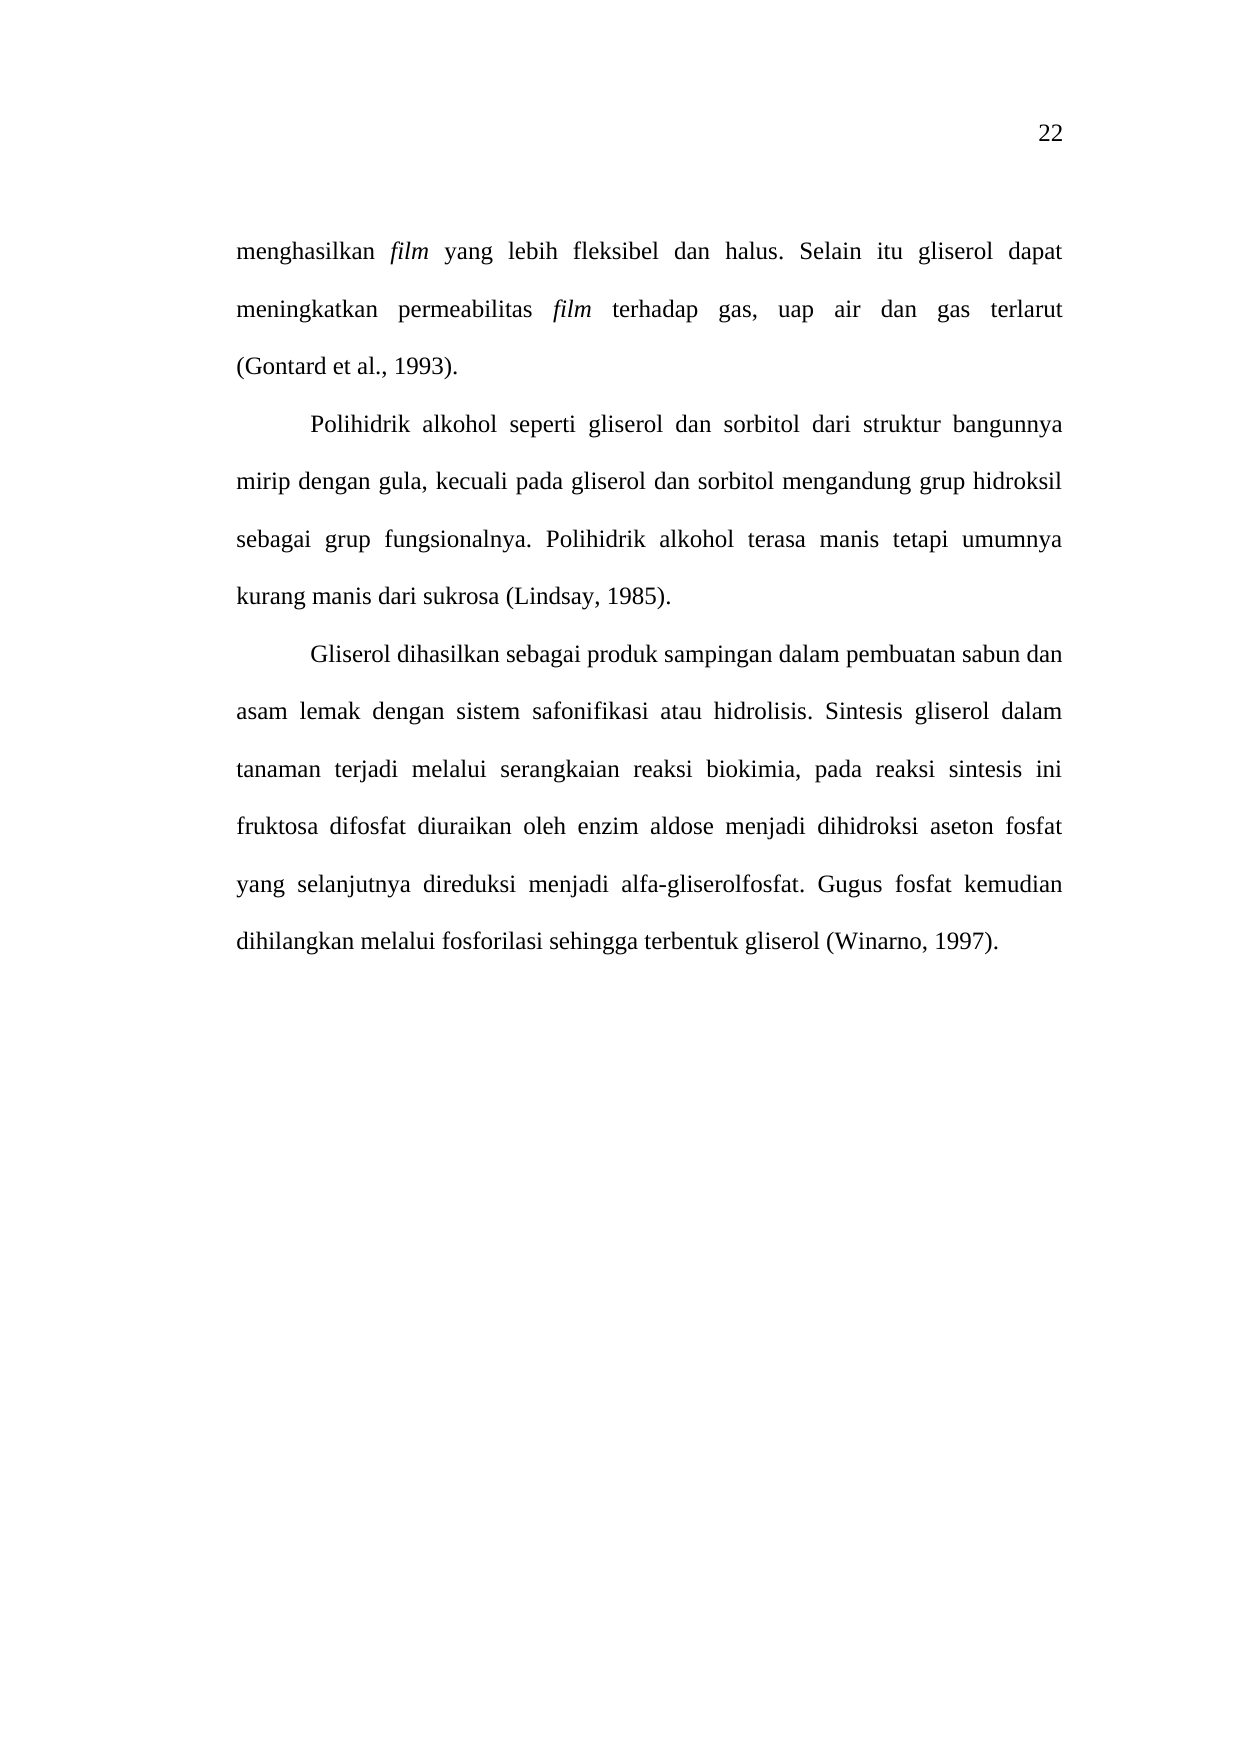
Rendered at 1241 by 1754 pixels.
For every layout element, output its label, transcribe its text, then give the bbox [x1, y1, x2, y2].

text Gliserol dihasilkan sebagai produk sampingan dalam pembuatan sabun dan asam lemak dengan sistem safonifikasi atau hidrolisis. Sintesis gliserol dalam tanaman terjadi melalui serangkaian reaksi biokimia, pada reaksi sintesis ini fruktosa difosfat diuraikan oleh enzim aldose menjadi dihidroksi aseton fosfat yang selanjutnya direduksi menjadi alfa-gliserolfosfat. Gugus fosfat kemudian dihilangkan melalui fosforilasi sehingga terbentuk gliserol (Winarno, 1997). [236, 639, 1063, 955]
text Polihidrik alkohol seperti gliserol dan sorbitol dari struktur bangunnya mirip dengan gula, kecuali pada gliserol dan sorbitol mengandung grup hidroksil sebagai grup fungsionalnya. Polihidrik alkohol terasa manis tetapi umumnya kurang manis dari sukrosa (Lindsay, 1985). [236, 409, 1063, 610]
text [236, 236, 1063, 380]
